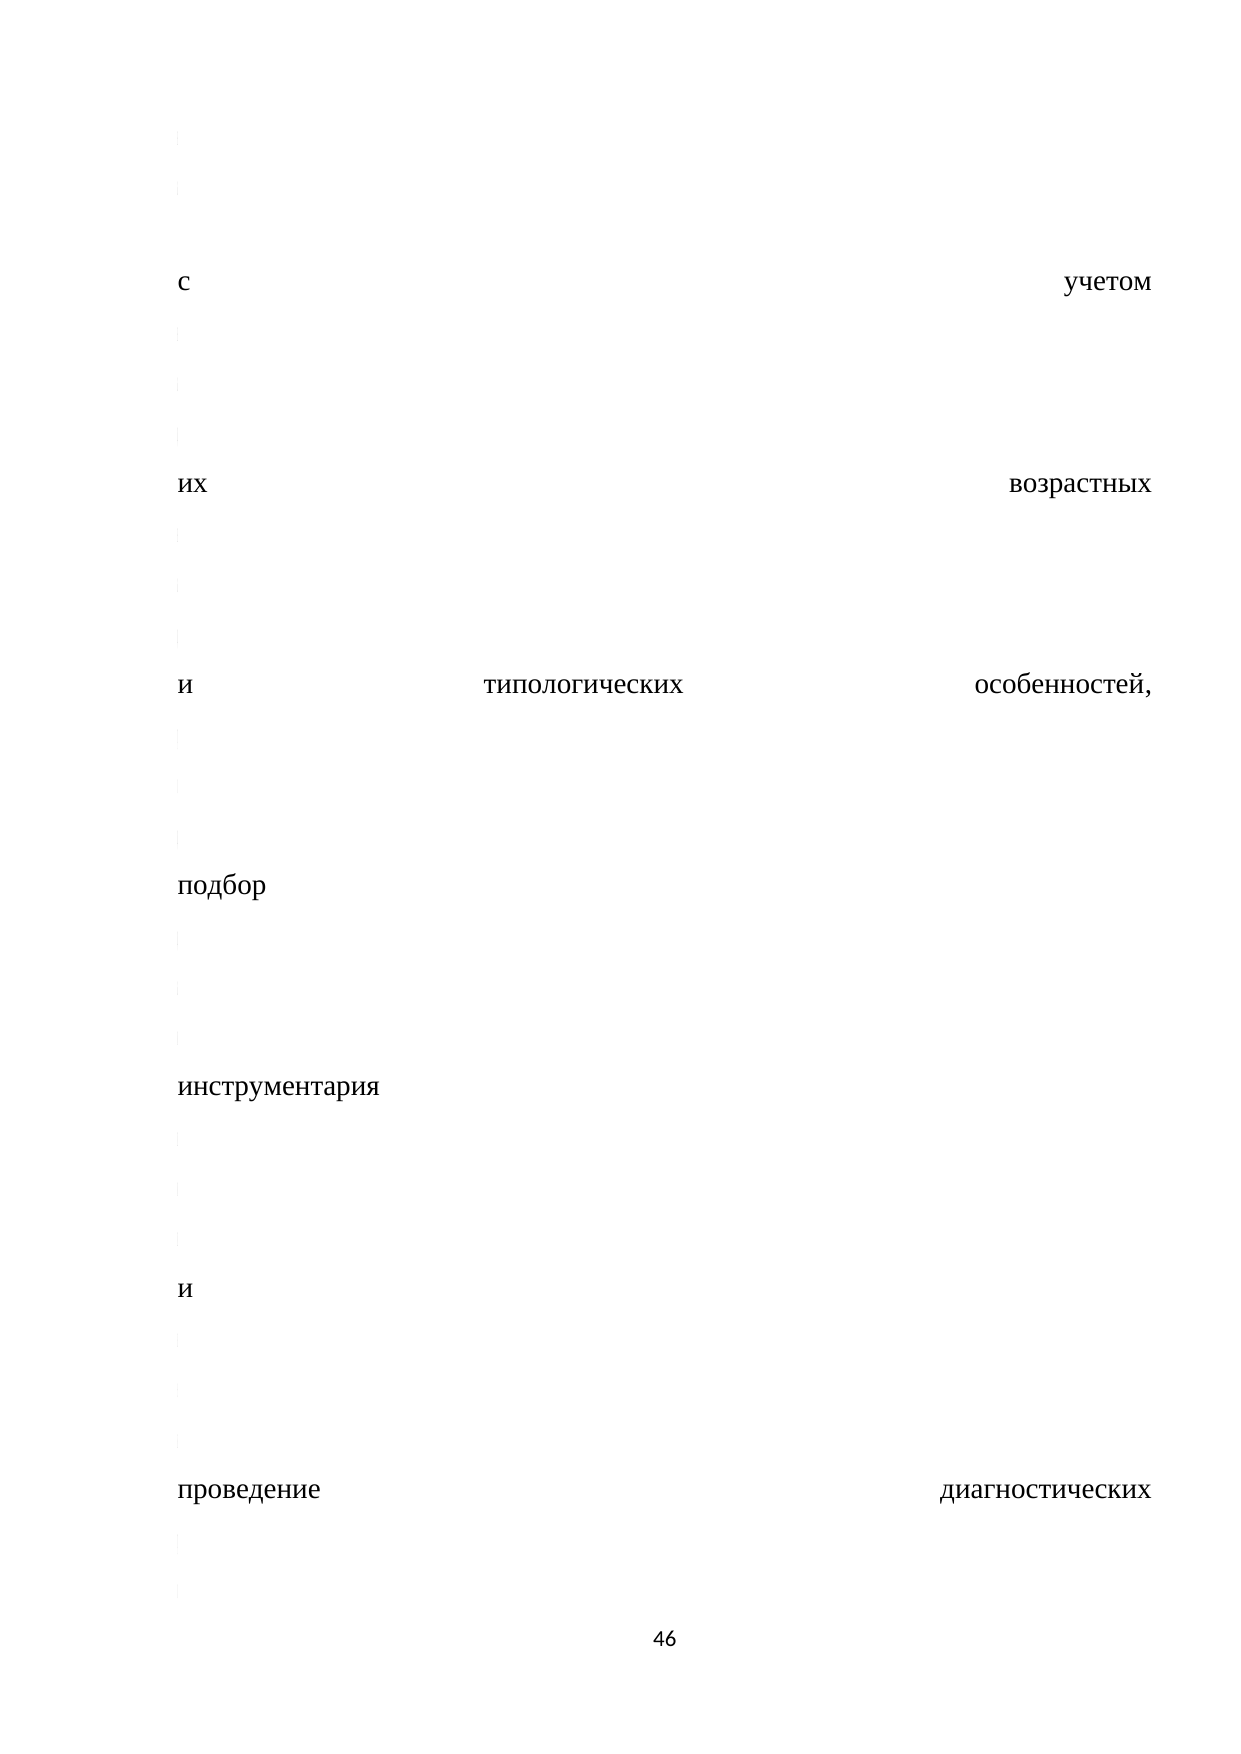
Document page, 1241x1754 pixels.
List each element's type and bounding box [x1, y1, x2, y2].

text [177, 118, 1152, 1605]
